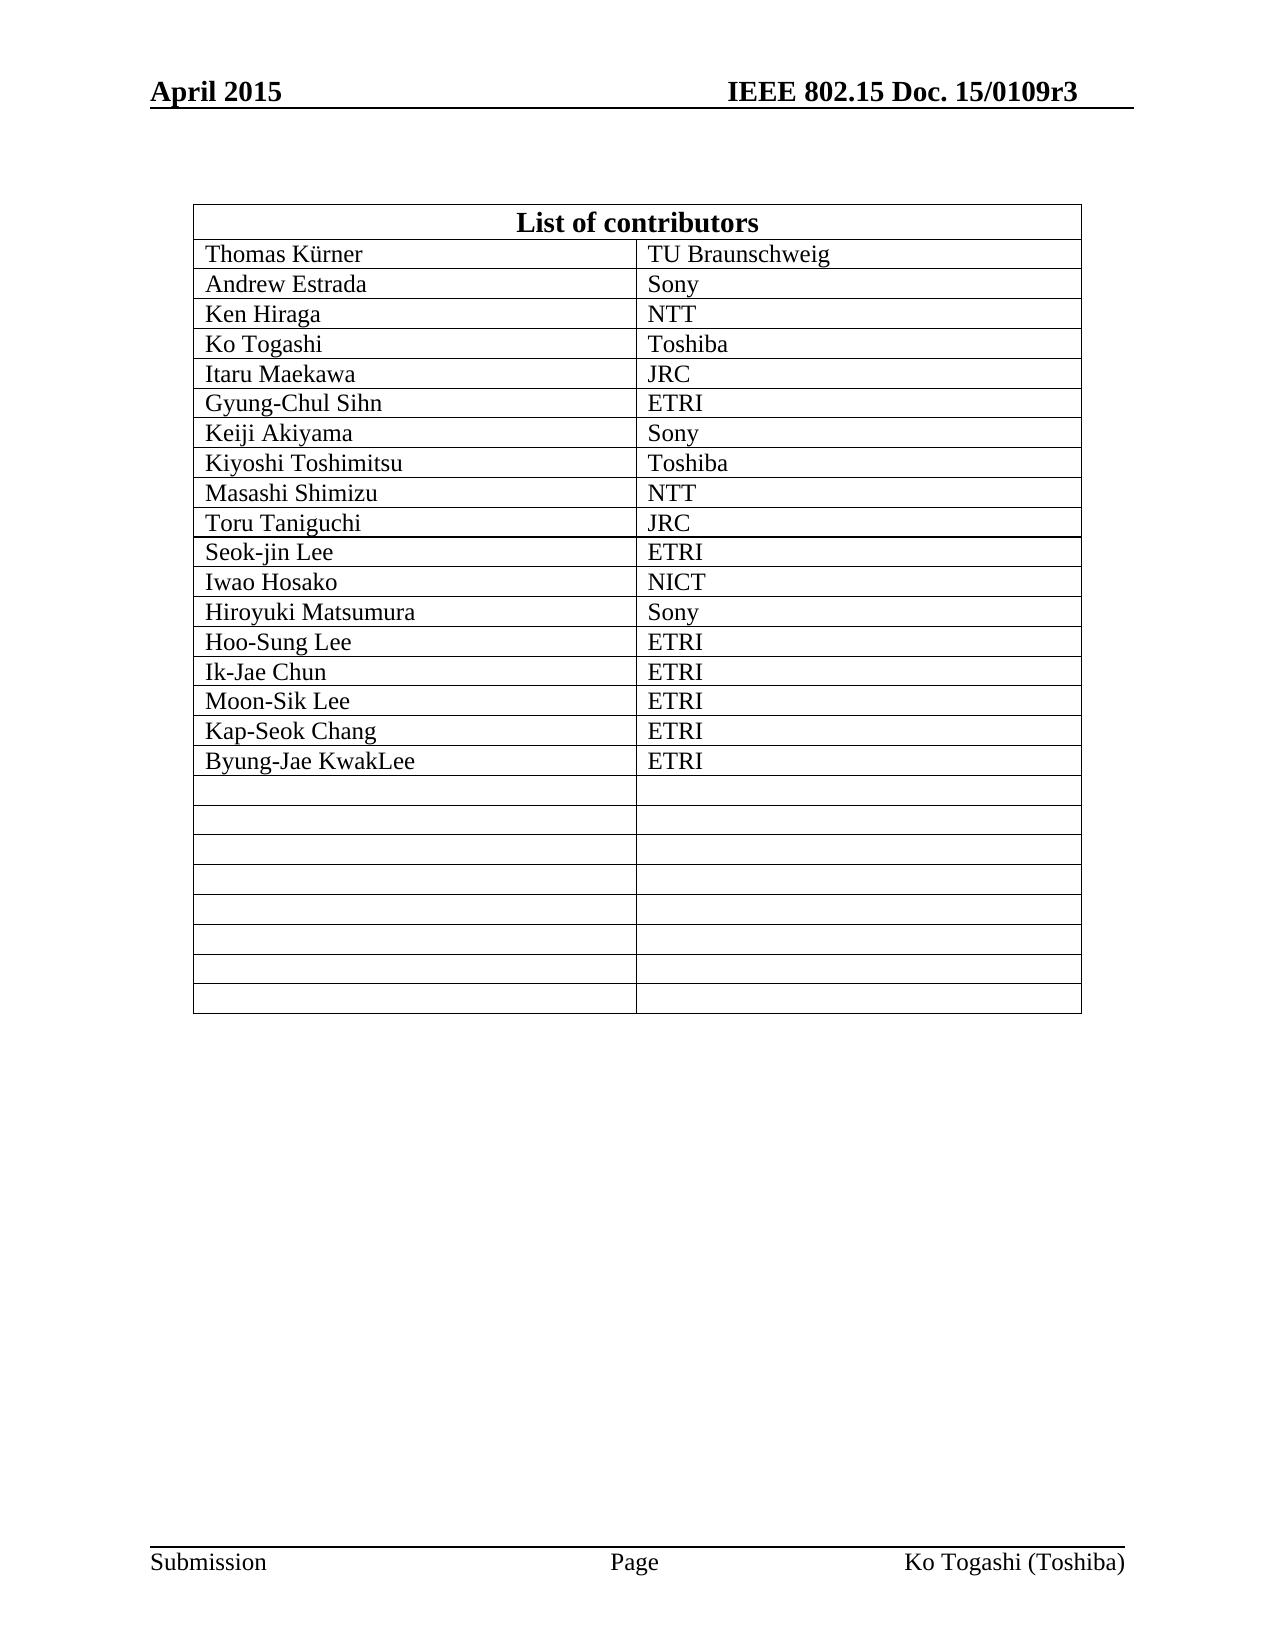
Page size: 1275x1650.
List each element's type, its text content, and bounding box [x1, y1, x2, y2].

table_cell Sony [637, 269, 1081, 298]
table_cell Keiji Akiyama [194, 418, 636, 447]
table_cell JRC [637, 359, 1081, 387]
table_cell [194, 776, 636, 804]
table_cell Itaru Maekawa [194, 359, 636, 387]
table_cell Moon-Sik Lee [194, 686, 636, 715]
table_cell Ko Togashi [194, 329, 636, 358]
table_cell [637, 776, 1081, 804]
table_cell NTT [637, 299, 1081, 328]
table_cell [194, 955, 636, 983]
table_cell Toshiba [637, 448, 1081, 477]
table_cell Hiroyuki Matsumura [194, 597, 636, 626]
table_cell Hoo-Sung Lee [194, 627, 636, 656]
table_cell ETRI [637, 716, 1081, 745]
table_cell ETRI [637, 686, 1081, 715]
table_cell Andrew Estrada [194, 269, 636, 298]
table_cell Thomas Kürner [194, 240, 636, 268]
table_cell Seok-jin Lee [194, 538, 636, 566]
table_cell ETRI [637, 657, 1081, 685]
table_cell ETRI [637, 538, 1081, 566]
table_cell ETRI [637, 389, 1081, 417]
table_cell JRC [637, 508, 1081, 536]
table_cell ETRI [637, 627, 1081, 656]
table_cell [637, 865, 1081, 894]
table_cell Iwao Hosako [194, 567, 636, 596]
table_cell Gyung-Chul Sihn [194, 389, 636, 417]
table_cell [194, 865, 636, 894]
table_cell [194, 835, 636, 864]
table_cell TU Braunschweig [637, 240, 1081, 268]
table_cell Sony [637, 597, 1081, 626]
table_cell ETRI [637, 746, 1081, 775]
table_cell Ken Hiraga [194, 299, 636, 328]
table_cell [194, 984, 636, 1013]
table_cell [194, 895, 636, 924]
table_cell Kiyoshi Toshimitsu [194, 448, 636, 477]
table_header List of contributors [194, 205, 1081, 238]
table_cell Toru Taniguchi [194, 508, 636, 536]
table_cell [194, 925, 636, 953]
table_cell [637, 984, 1081, 1013]
table_cell Masashi Shimizu [194, 478, 636, 507]
table_cell NICT [637, 567, 1081, 596]
table_cell Ik-Jae Chun [194, 657, 636, 685]
table_cell NTT [637, 478, 1081, 507]
table_cell [637, 895, 1081, 924]
table_cell [637, 835, 1081, 864]
table_cell Toshiba [637, 329, 1081, 358]
table_cell Sony [637, 418, 1081, 447]
table_cell [637, 955, 1081, 983]
table_cell [194, 806, 636, 834]
table_cell Byung-Jae KwakLee [194, 746, 636, 775]
table_cell [637, 806, 1081, 834]
table_cell Kap-Seok Chang [194, 716, 636, 745]
table_cell [637, 925, 1081, 953]
